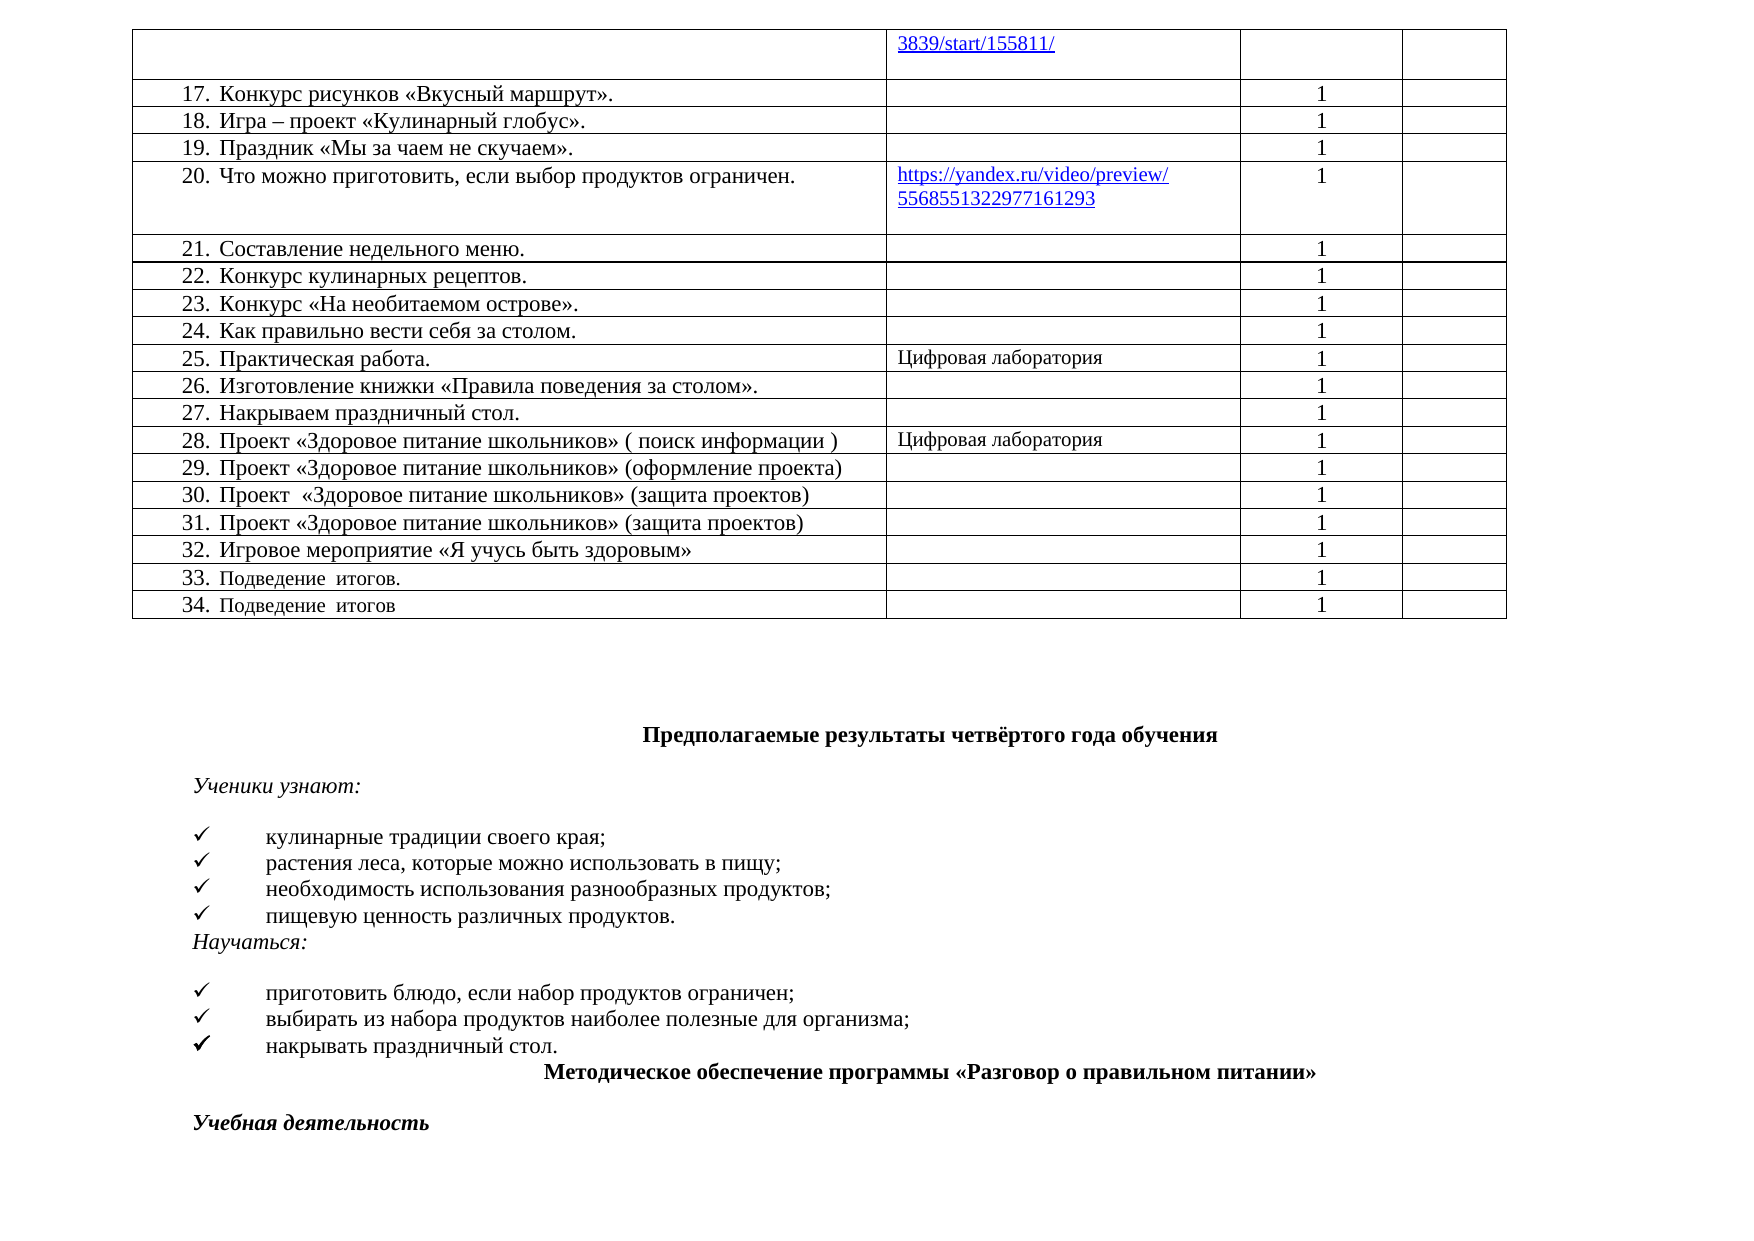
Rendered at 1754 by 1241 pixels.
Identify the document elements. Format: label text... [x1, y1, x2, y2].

table_cell Проект «Здоровое питание школьников» ( поиск информации ) [133, 427, 886, 453]
table_cell [1403, 345, 1506, 371]
table_cell [1403, 482, 1506, 508]
table_cell [887, 399, 1240, 426]
table_cell 1 [1241, 162, 1402, 234]
table_cell [1403, 30, 1506, 78]
table_cell [887, 235, 1240, 261]
table_cell Конкурс кулинарных рецептов. [133, 263, 886, 289]
table_cell [1403, 317, 1506, 343]
table_cell Игровое мероприятие «Я учусь быть здоровым» [133, 536, 886, 563]
list кулинарные традиции своего края; [118, 823, 1668, 849]
text Методическое обеспечение программы «Разговор о правильном питании» [118, 1058, 1668, 1084]
table_cell [887, 263, 1240, 289]
table_cell 1 [1241, 482, 1402, 508]
table_cell 1 [1241, 454, 1402, 481]
table_cell [887, 107, 1240, 133]
table_cell Что можно приготовить, если выбор продуктов ограничен. [133, 162, 886, 234]
table_cell [1403, 564, 1506, 590]
table_cell [1403, 399, 1506, 426]
list растения леса, которые можно использовать в пищу; [118, 849, 1668, 875]
table_cell [887, 482, 1240, 508]
table_cell Изготовление книжки «Правила поведения за столом». [133, 372, 886, 398]
table_cell Накрываем праздничный стол. [133, 399, 886, 426]
table_cell 1 [1241, 372, 1402, 398]
table_cell 1 [1241, 427, 1402, 453]
table_cell Составление недельного меню. [133, 235, 886, 261]
list приготовить блюдо, если набор продуктов ограничен; [118, 979, 1668, 1006]
table_cell [1403, 536, 1506, 563]
table_cell 1 [1241, 80, 1402, 106]
list пищевую ценность различных продуктов. [118, 902, 1668, 928]
table_cell [887, 509, 1240, 535]
table_cell 1 [1241, 509, 1402, 535]
text Ученики узнают: [118, 772, 1668, 798]
table_cell 1 [1241, 134, 1402, 161]
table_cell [133, 30, 886, 78]
table_cell 1 [1241, 591, 1402, 617]
table_cell [1403, 162, 1506, 234]
table_cell [1403, 372, 1506, 398]
table_cell 1 [1241, 290, 1402, 316]
table_cell Праздник «Мы за чаем не скучаем». [133, 134, 886, 161]
list выбирать из набора продуктов наиболее полезные для организма; [118, 1006, 1668, 1032]
table_cell [1403, 509, 1506, 535]
table_cell [887, 564, 1240, 590]
table_cell [887, 536, 1240, 563]
table_cell [887, 591, 1240, 617]
table_cell Конкурс «На необитаемом острове». [133, 290, 886, 316]
table_cell [887, 290, 1240, 316]
table_cell 1 [1241, 107, 1402, 133]
table_cell Проект «Здоровое питание школьников» (оформление проекта) [133, 454, 886, 481]
table_cell 1 [1241, 345, 1402, 371]
table_cell 1 [1241, 399, 1402, 426]
list накрывать праздничный стол. [118, 1032, 1668, 1058]
table_cell Проект «Здоровое питание школьников» (защита проектов) [133, 482, 886, 508]
table_cell Конкурс рисунков «Вкусный маршрут». [133, 80, 886, 106]
text Предполагаемые результаты четвёртого года обучения [118, 721, 1668, 747]
table_cell 1 [1241, 263, 1402, 289]
table_cell [887, 454, 1240, 481]
table_cell [1403, 80, 1506, 106]
table_cell 1 [1241, 30, 1402, 78]
table_cell 1 [1241, 317, 1402, 343]
table_cell [887, 134, 1240, 161]
table_cell Проект «Здоровое питание школьников» (защита проектов) [133, 509, 886, 535]
text Учебная деятельность [118, 1109, 1668, 1136]
table_cell [887, 80, 1240, 106]
table_cell [887, 317, 1240, 343]
table_cell [1403, 235, 1506, 261]
table_cell 1 [1241, 564, 1402, 590]
table_cell Подведение итогов [133, 591, 886, 617]
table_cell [887, 30, 1240, 78]
table_cell Цифровая лаборатория [887, 427, 1240, 453]
table_cell https://yandex.ru/video/preview/5568551322977161293 [887, 162, 1240, 234]
table_cell [1403, 290, 1506, 316]
table_cell Как правильно вести себя за столом. [133, 317, 886, 343]
table_cell [1403, 427, 1506, 453]
list необходимость использования разнообразных продуктов; [118, 875, 1668, 902]
text Научаться: [118, 928, 1668, 954]
table_cell Цифровая лаборатория [887, 345, 1240, 371]
table_cell 1 [1241, 536, 1402, 563]
table_cell [1403, 263, 1506, 289]
table_cell [1403, 134, 1506, 161]
table_cell Практическая работа. [133, 345, 886, 371]
table_cell Игра – проект «Кулинарный глобус». [133, 107, 886, 133]
table_cell [1403, 107, 1506, 133]
table_cell Подведение итогов. [133, 564, 886, 590]
table_cell [1403, 591, 1506, 617]
table_cell 1 [1241, 235, 1402, 261]
table_cell [1403, 454, 1506, 481]
table_cell [887, 372, 1240, 398]
